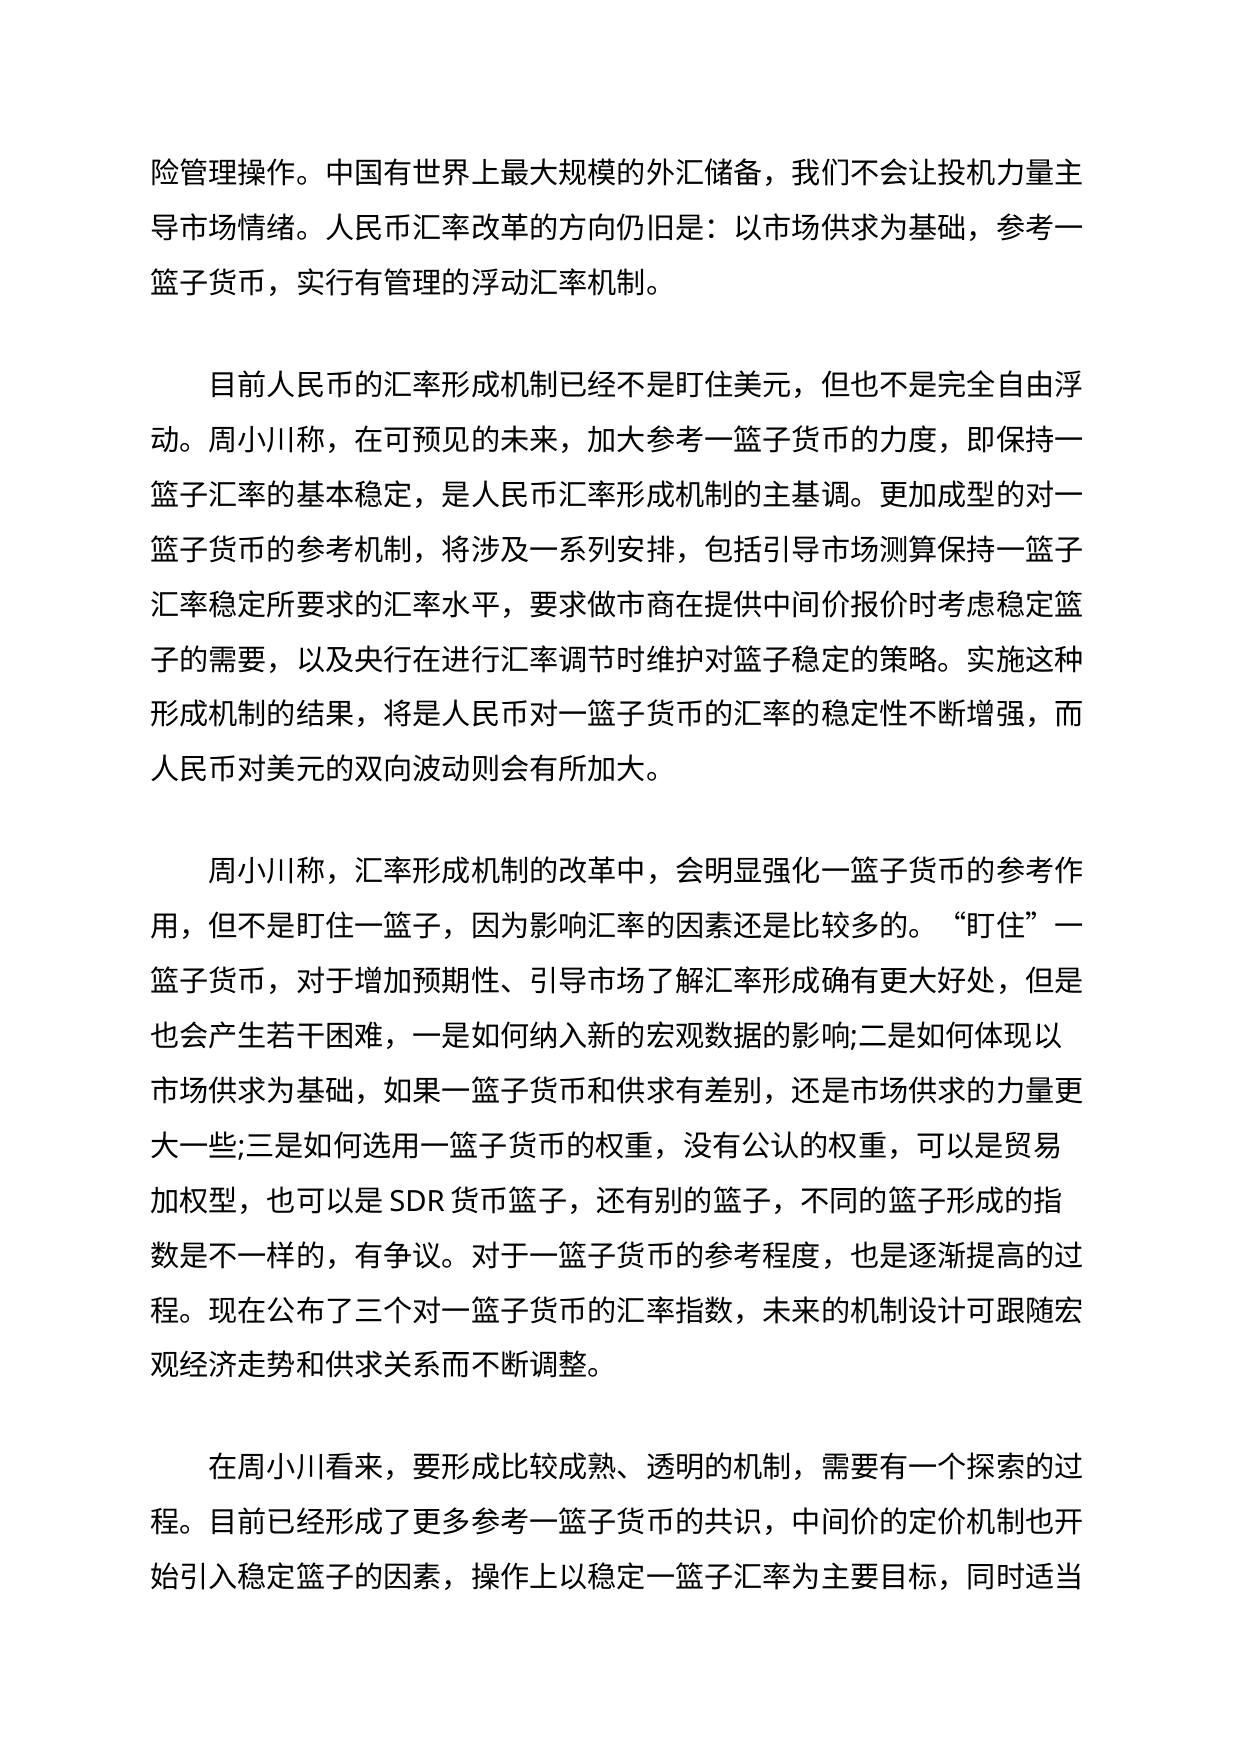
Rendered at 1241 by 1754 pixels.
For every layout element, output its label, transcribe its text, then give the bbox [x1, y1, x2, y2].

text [150, 150, 1090, 302]
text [150, 1444, 1090, 1596]
text 周小川称，汇率形成机制的改革中，会明显强化一篮子货币的参考作用，但不是盯住一篮子，因为影响汇率的因素还是比较多的。“盯住”一篮子货币，对于增加预期性、引导市场了解汇率形成确有更大好处，但是也会产生若干困难，一是如何纳入新的宏观数据的影响;二是如何体现以市场供求为基础，如果一篮子货币和供求有差别，还是市场供求的力量更大一些;三是如何选用一篮子货币的权重，没有公认的权重，可以是贸易加权型，也可以是SDR货币篮子，还有别的篮子，不同的篮子形成的指数是不一样的，有争议。对于一篮子货币的参考程度，也是逐渐提高的过程。现在公布了三个对一篮子货币的汇率指数，未来的机制设计可跟随宏观经济走势和供求关系而不断调整。 [150, 848, 1090, 1384]
text 目前人民币的汇率形成机制已经不是盯住美元，但也不是完全自由浮动。周小川称，在可预见的未来，加大参考一篮子货币的力度，即保持一篮子汇率的基本稳定，是人民币汇率形成机制的主基调。更加成型的对一篮子货币的参考机制，将涉及一系列安排，包括引导市场测算保持一篮子汇率稳定所要求的汇率水平，要求做市商在提供中间价报价时考虑稳定篮子的需要，以及央行在进行汇率调节时维护对篮子稳定的策略。实施这种形成机制的结果，将是人民币对一篮子货币的汇率的稳定性不断增强，而人民币对美元的双向波动则会有所加大。 [150, 362, 1090, 788]
